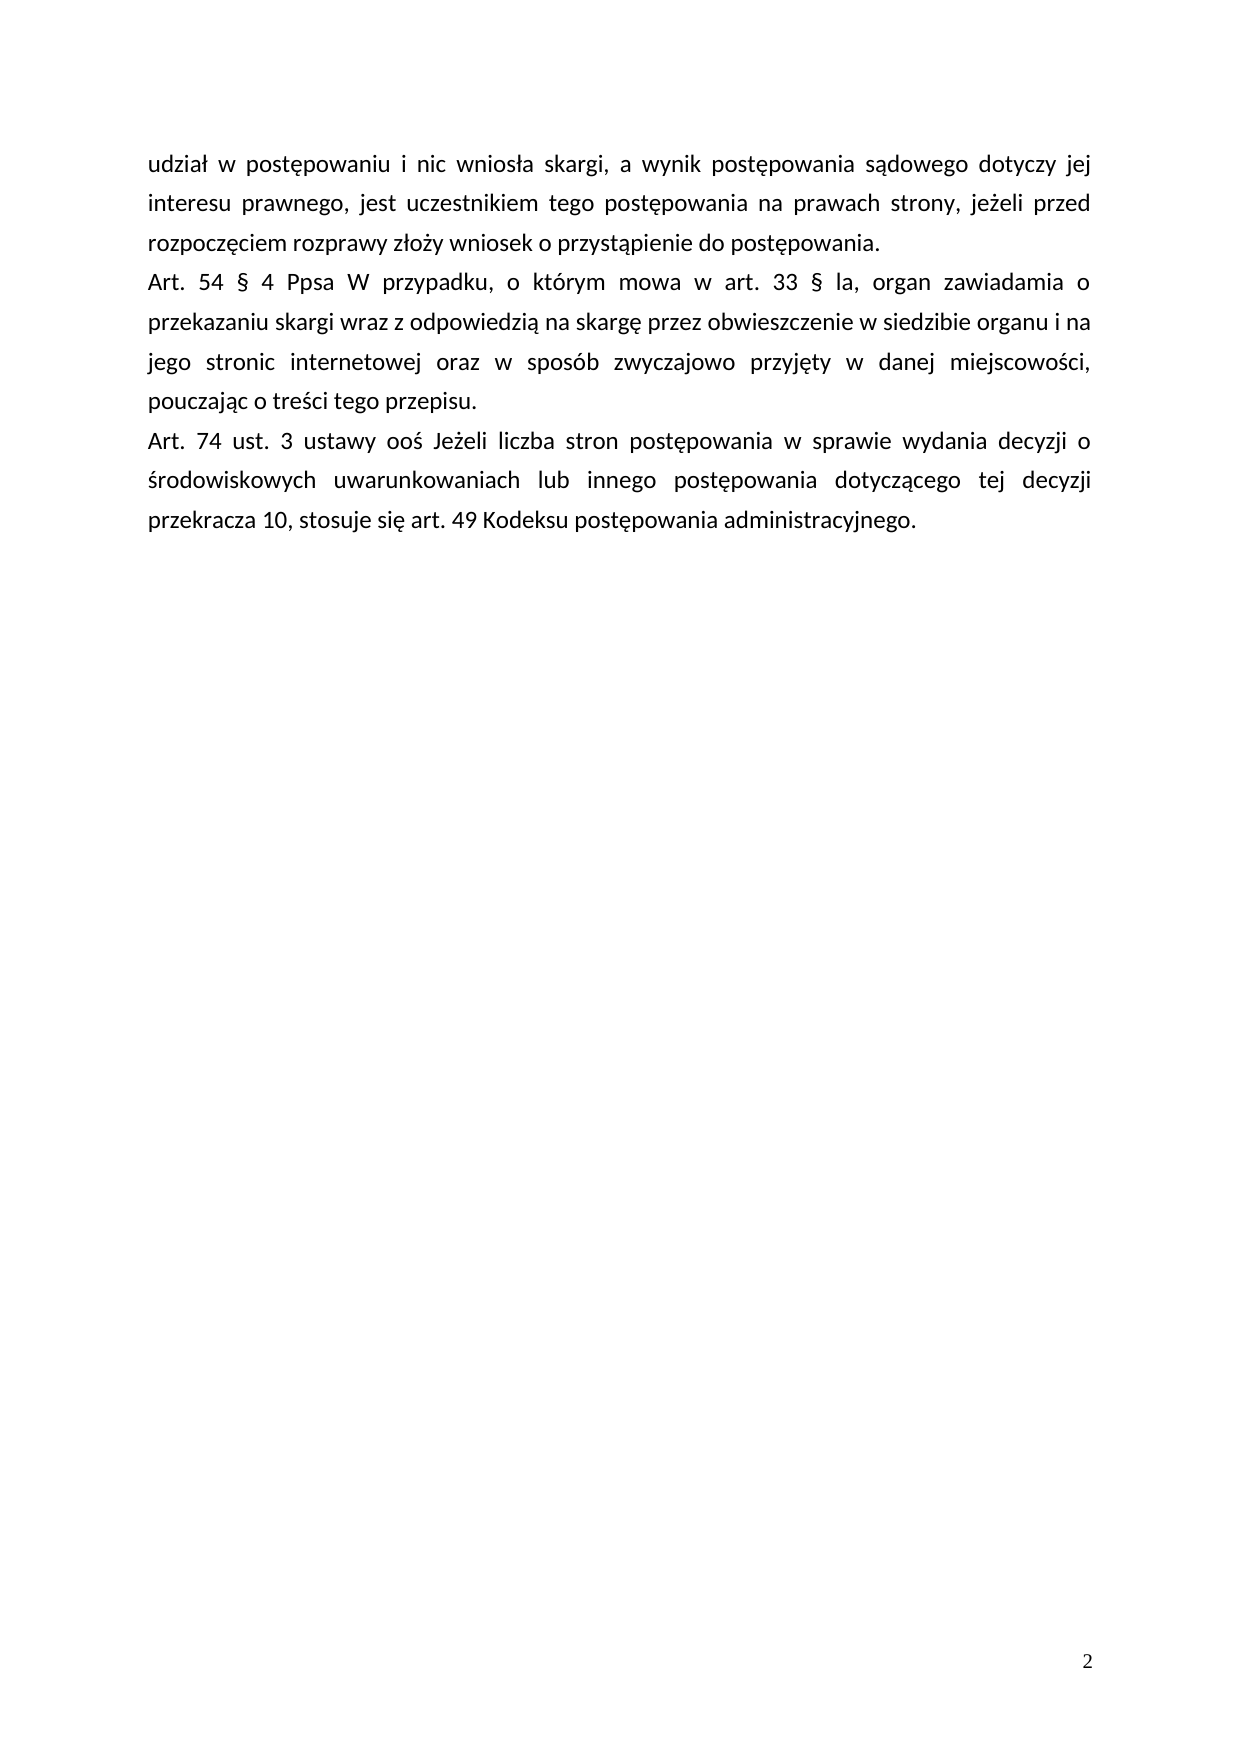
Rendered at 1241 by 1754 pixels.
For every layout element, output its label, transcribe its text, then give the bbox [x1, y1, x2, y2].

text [148, 148, 1092, 257]
text Art. 54 § 4 Ppsa W przypadku, o którym mowa w art. 33 § la, organ zawiadamia o przekazaniu skargi wraz z odpowiedzią na skargę przez obwieszczenie w siedzibie organu i na jego stronic internetowej oraz w sposób zwyczajowo przyjęty w danej miejscowości, pouczając o treści tego przepisu. [148, 266, 1092, 416]
text Art. 74 ust. 3 ustawy ooś Jeżeli liczba stron postępowania w sprawie wydania decyzji o środowiskowych uwarunkowaniach lub innego postępowania dotyczącego tej decyzji przekracza 10, stosuje się art. 49 Kodeksu postępowania administracyjnego. [148, 425, 1092, 534]
